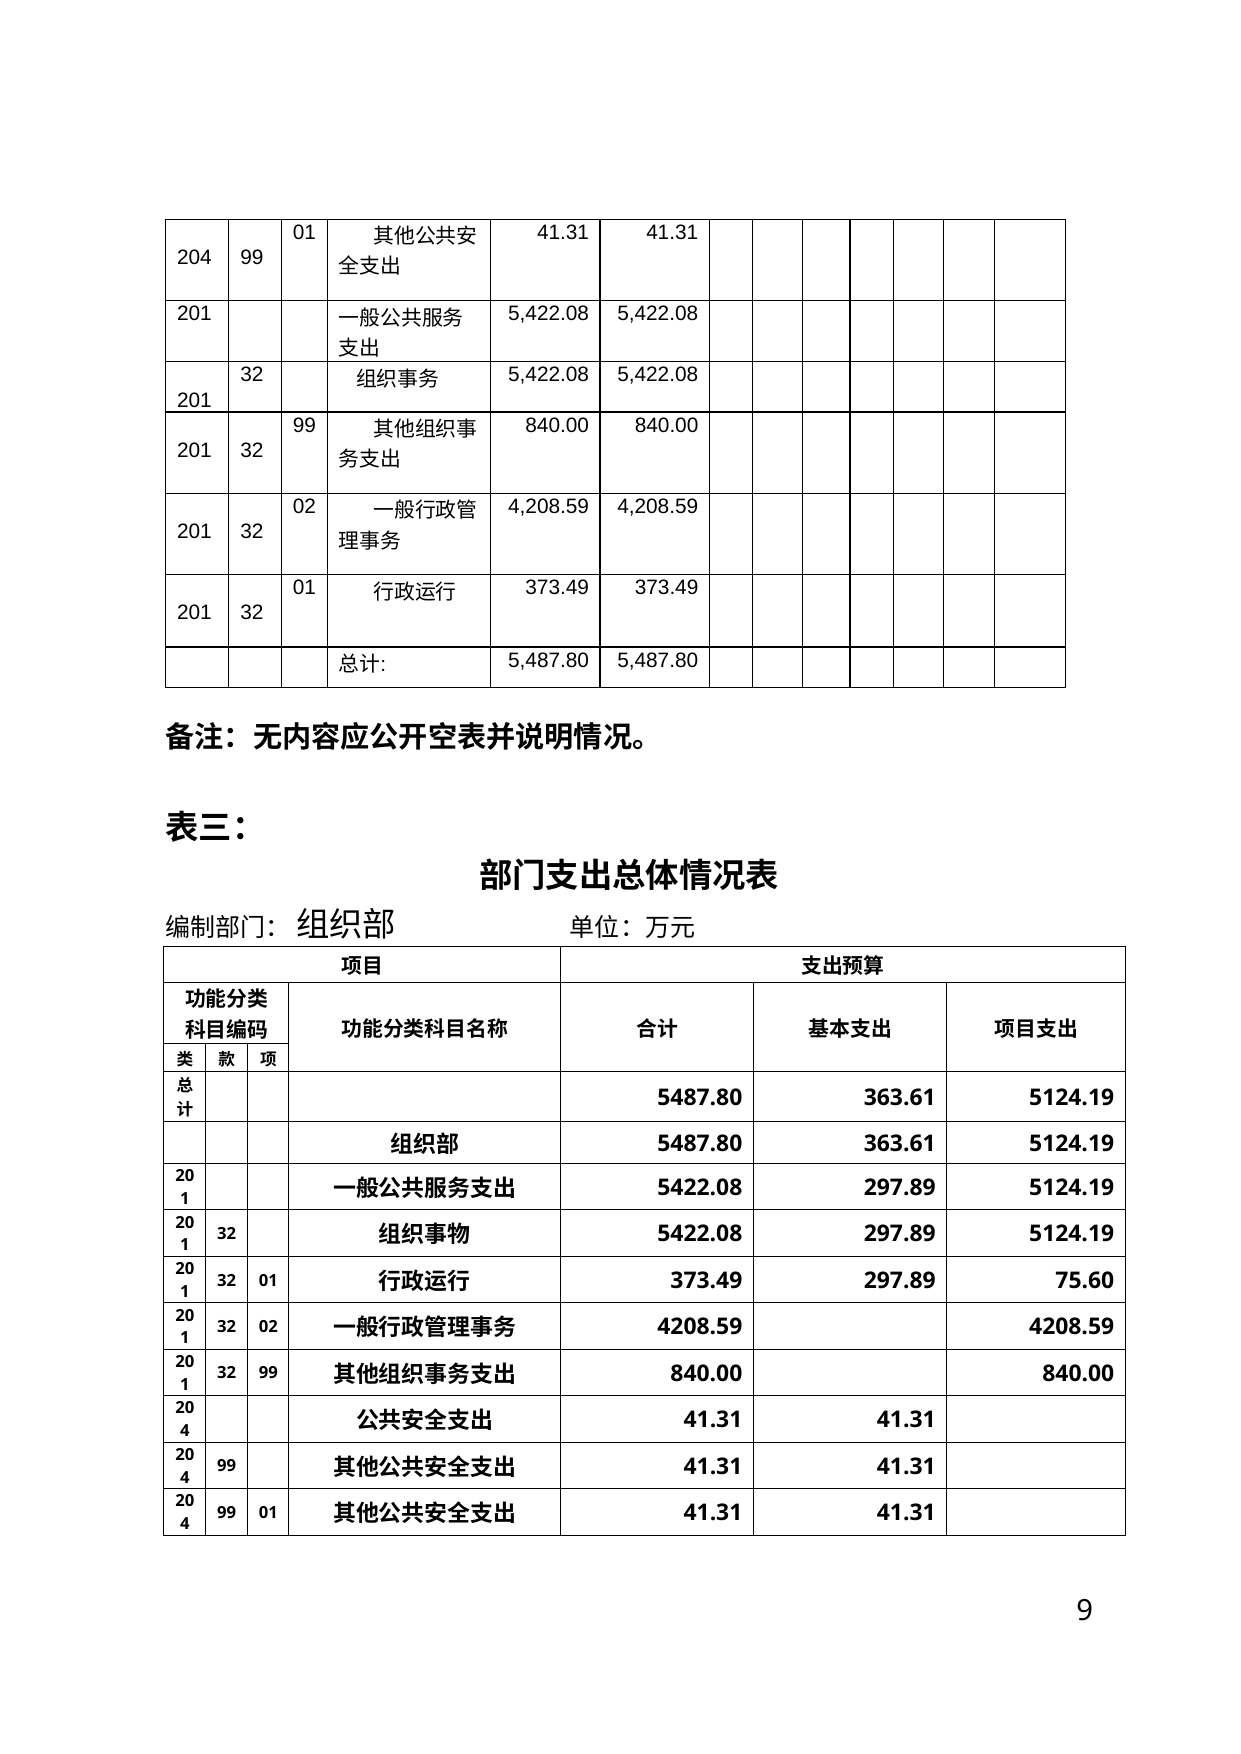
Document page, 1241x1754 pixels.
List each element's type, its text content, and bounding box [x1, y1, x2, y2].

table_cell [754, 1303, 946, 1349]
table_cell [851, 362, 893, 411]
table_cell 5,422.08 [601, 362, 709, 411]
table_cell 组织事务 [328, 362, 490, 411]
table_cell 项 [248, 1044, 288, 1071]
table_cell [206, 1396, 247, 1442]
table_cell 其他公共安全支出 [289, 1489, 560, 1534]
table_cell 201 [166, 362, 228, 411]
table_cell 840.00 [947, 1350, 1125, 1395]
table_cell 其他公共安全支出 [328, 220, 490, 300]
table_cell 32 [206, 1303, 247, 1349]
table_cell [851, 648, 893, 687]
table_cell [851, 575, 893, 646]
table_cell [894, 413, 943, 493]
table_cell [803, 648, 849, 687]
text 编制部门： 组织部 单位：万元 [165, 897, 1092, 946]
table_cell 其他组织事务支出 [328, 413, 490, 493]
table_cell [947, 1396, 1125, 1442]
table_cell [995, 413, 1065, 493]
table_cell 201 [164, 1350, 205, 1395]
table_cell 41.31 [561, 1396, 753, 1442]
table_cell 297.89 [754, 1164, 946, 1209]
table_cell [803, 362, 849, 411]
table_cell 01 [248, 1257, 288, 1302]
table_cell 款 [206, 1044, 247, 1071]
table_cell 32 [229, 575, 281, 646]
table_cell 373.49 [601, 575, 709, 646]
table_cell 功能分类科目名称 [289, 983, 560, 1071]
table_cell [947, 1443, 1125, 1488]
table_cell 01 [282, 220, 327, 300]
table_cell 5422.08 [561, 1210, 753, 1256]
table_cell [753, 648, 802, 687]
table_cell [248, 1210, 288, 1256]
table_cell 201 [166, 494, 228, 574]
table_cell 41.31 [754, 1396, 946, 1442]
table_cell 41.31 [754, 1489, 946, 1534]
table_cell 204 [164, 1443, 205, 1488]
table_cell [851, 301, 893, 361]
table_cell 32 [206, 1257, 247, 1302]
table_cell 204 [164, 1489, 205, 1534]
table_cell [710, 648, 752, 687]
table_cell 204 [164, 1396, 205, 1442]
table_cell 5124.19 [947, 1164, 1125, 1209]
table_cell [248, 1443, 288, 1488]
table_cell 01 [282, 575, 327, 646]
table_cell 41.31 [601, 220, 709, 300]
table_cell [753, 362, 802, 411]
table_cell [710, 362, 752, 411]
table_cell [753, 494, 802, 574]
table_cell [753, 413, 802, 493]
table_cell [894, 220, 943, 300]
table_cell 5,487.80 [491, 648, 599, 687]
table_header 支出预算 [561, 947, 1125, 982]
table_cell 5422.08 [561, 1164, 753, 1209]
table_cell 840.00 [601, 413, 709, 493]
table_cell 32 [206, 1210, 247, 1256]
table_cell 41.31 [491, 220, 599, 300]
table_cell 5124.19 [947, 1072, 1125, 1121]
table_cell 41.31 [561, 1443, 753, 1488]
table_cell 297.89 [754, 1257, 946, 1302]
table_cell 75.60 [947, 1257, 1125, 1302]
table_cell 4208.59 [947, 1303, 1125, 1349]
table_cell [710, 301, 752, 361]
table_cell [710, 220, 752, 300]
table_cell 201 [166, 413, 228, 493]
table_cell 合计 [561, 983, 753, 1071]
text 表三： [165, 801, 1092, 849]
table_cell 99 [282, 413, 327, 493]
table_cell 4,208.59 [601, 494, 709, 574]
table_cell 行政运行 [328, 575, 490, 646]
table_cell 32 [229, 413, 281, 493]
table_cell [710, 575, 752, 646]
table_cell [248, 1164, 288, 1209]
table_cell 一般公共服务支出 [328, 301, 490, 361]
table_cell 99 [206, 1489, 247, 1534]
text 备注：无内容应公开空表并说明情况。 [165, 713, 1092, 756]
table_cell 363.61 [754, 1072, 946, 1121]
table_cell 一般行政管理事务 [328, 494, 490, 574]
table_cell 基本支出 [754, 983, 946, 1071]
table_cell [944, 220, 994, 300]
table_cell [803, 220, 849, 300]
table_cell 201 [166, 301, 228, 361]
table_cell [753, 220, 802, 300]
table_cell 5124.19 [947, 1122, 1125, 1163]
table_cell 其他组织事务支出 [289, 1350, 560, 1395]
table_cell 组织事物 [289, 1210, 560, 1256]
table_cell 一般行政管理事务 [289, 1303, 560, 1349]
table_cell 99 [248, 1350, 288, 1395]
table_cell [754, 1350, 946, 1395]
table_cell 99 [206, 1443, 247, 1488]
table_cell 5487.80 [561, 1122, 753, 1163]
table_cell 32 [229, 362, 281, 411]
table_cell [851, 220, 893, 300]
table_cell [944, 494, 994, 574]
table_cell 5,422.08 [491, 362, 599, 411]
table_cell 01 [248, 1489, 288, 1534]
table_cell 4208.59 [561, 1303, 753, 1349]
table_cell [995, 301, 1065, 361]
table_cell [206, 1072, 247, 1121]
table_cell 组织部 [289, 1122, 560, 1163]
table_cell [248, 1072, 288, 1121]
table_cell 840.00 [491, 413, 599, 493]
table_cell 201 [164, 1164, 205, 1209]
table_cell 总计: [328, 648, 490, 687]
table_cell [995, 220, 1065, 300]
table_cell [248, 1396, 288, 1442]
table_cell 840.00 [561, 1350, 753, 1395]
table_cell [995, 494, 1065, 574]
table_cell 5,422.08 [491, 301, 599, 361]
table_cell 41.31 [754, 1443, 946, 1488]
table_cell 5,422.08 [601, 301, 709, 361]
table_cell 373.49 [561, 1257, 753, 1302]
table_cell [894, 301, 943, 361]
table_cell 201 [166, 575, 228, 646]
table_cell 32 [229, 494, 281, 574]
table_cell 功能分类科目编码 [164, 983, 288, 1043]
table_cell 02 [282, 494, 327, 574]
table_cell [282, 362, 327, 411]
table_cell [851, 494, 893, 574]
table_cell [164, 1122, 205, 1163]
table_cell 行政运行 [289, 1257, 560, 1302]
table_cell 一般公共服务支出 [289, 1164, 560, 1209]
table_cell 其他公共安全支出 [289, 1443, 560, 1488]
table_cell [282, 648, 327, 687]
table_cell [995, 575, 1065, 646]
table_cell [206, 1122, 247, 1163]
table_cell [894, 575, 943, 646]
table_cell 02 [248, 1303, 288, 1349]
table_cell 公共安全支出 [289, 1396, 560, 1442]
table_cell [206, 1164, 247, 1209]
table_cell 201 [164, 1303, 205, 1349]
table_cell 41.31 [561, 1489, 753, 1534]
table_cell 5487.80 [561, 1072, 753, 1121]
table_cell [894, 648, 943, 687]
table_cell [851, 413, 893, 493]
table_cell 5,487.80 [601, 648, 709, 687]
table_cell [289, 1072, 560, 1121]
table_cell 项目支出 [947, 983, 1125, 1071]
table_cell [803, 575, 849, 646]
table_cell [803, 301, 849, 361]
text 部门支出总体情况表 [165, 849, 1092, 897]
table_cell [282, 301, 327, 361]
table_cell 32 [206, 1350, 247, 1395]
table_cell 4,208.59 [491, 494, 599, 574]
table_cell 201 [164, 1257, 205, 1302]
table_cell [995, 648, 1065, 687]
table_cell [710, 413, 752, 493]
table_cell [944, 362, 994, 411]
table_cell 204 [166, 220, 228, 300]
table_cell [166, 648, 228, 687]
table_cell [944, 413, 994, 493]
table_cell 373.49 [491, 575, 599, 646]
table_cell [944, 648, 994, 687]
table_cell 201 [164, 1210, 205, 1256]
table_header 项目 [164, 947, 560, 982]
table_cell [753, 301, 802, 361]
table_cell [894, 362, 943, 411]
table_cell 5124.19 [947, 1210, 1125, 1256]
table_cell [229, 648, 281, 687]
table_cell [753, 575, 802, 646]
table_cell [944, 575, 994, 646]
table_cell [710, 494, 752, 574]
table_cell 99 [229, 220, 281, 300]
table_cell [803, 413, 849, 493]
table_cell [944, 301, 994, 361]
table_cell [995, 362, 1065, 411]
table_cell [947, 1489, 1125, 1534]
table_cell [248, 1122, 288, 1163]
table_cell 297.89 [754, 1210, 946, 1256]
table_cell [803, 494, 849, 574]
table_cell 总计 [164, 1072, 205, 1121]
table_cell [894, 494, 943, 574]
table_cell 类 [164, 1044, 205, 1071]
table_cell 363.61 [754, 1122, 946, 1163]
table_cell [229, 301, 281, 361]
